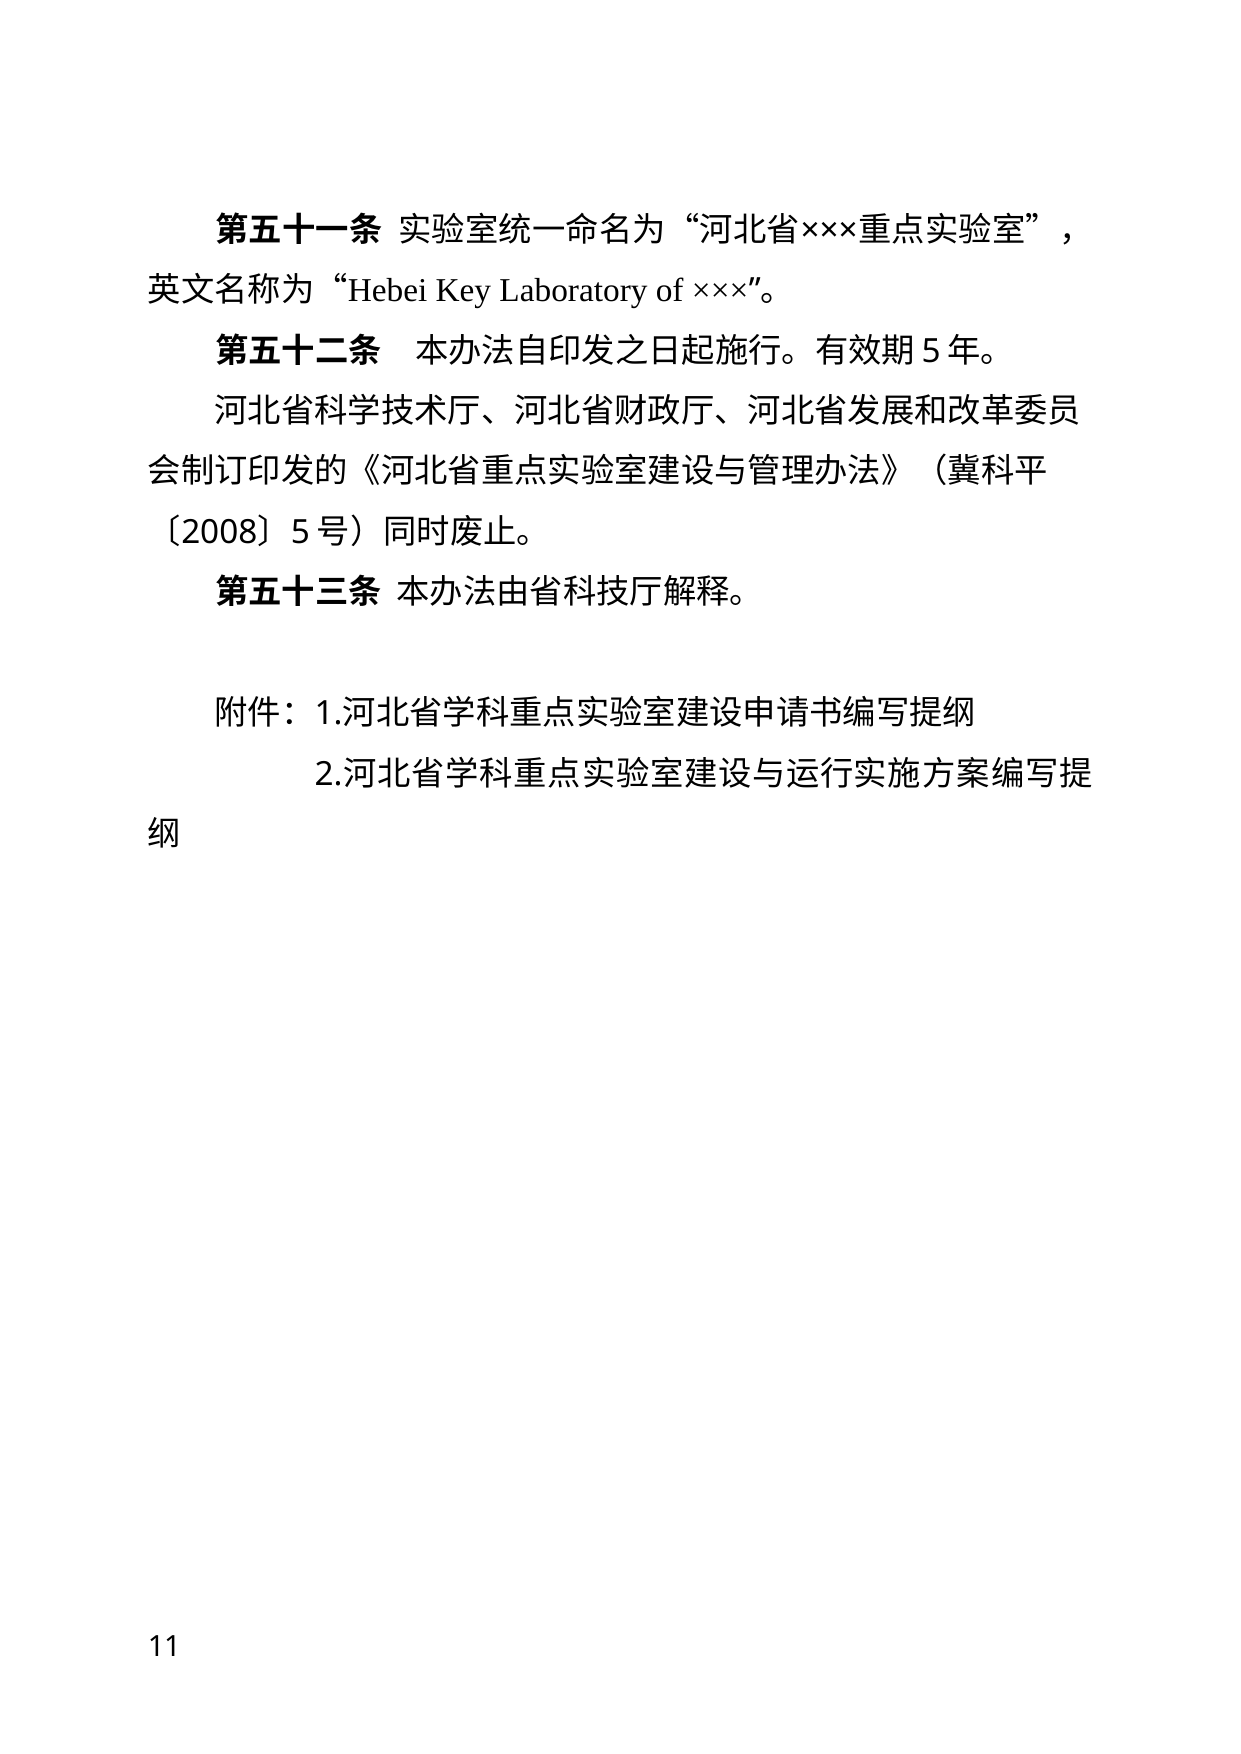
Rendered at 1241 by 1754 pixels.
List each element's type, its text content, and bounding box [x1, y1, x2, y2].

text 附件：1.河北省学科重点实验室建设申请书编写提纲 [148, 676, 1092, 737]
text 第五十三条 本办法由省科技厅解释。 [148, 555, 1092, 616]
text 2.河北省学科重点实验室建设与运行实施方案编写提纲 [148, 737, 1092, 857]
text 第五十一条 实验室统一命名为“河北省×××重点实验室”，英文名称为“Hebei Key Laboratory of ×××”。 [148, 193, 1092, 314]
text 第五十二条 本办法自印发之日起施行。有效期5年。 [148, 314, 1092, 374]
text 河北省科学技术厅、河北省财政厅、河北省发展和改革委员会制订印发的《河北省重点实验室建设与管理办法》（冀科平〔2008〕5号）同时废止。 [148, 374, 1092, 555]
